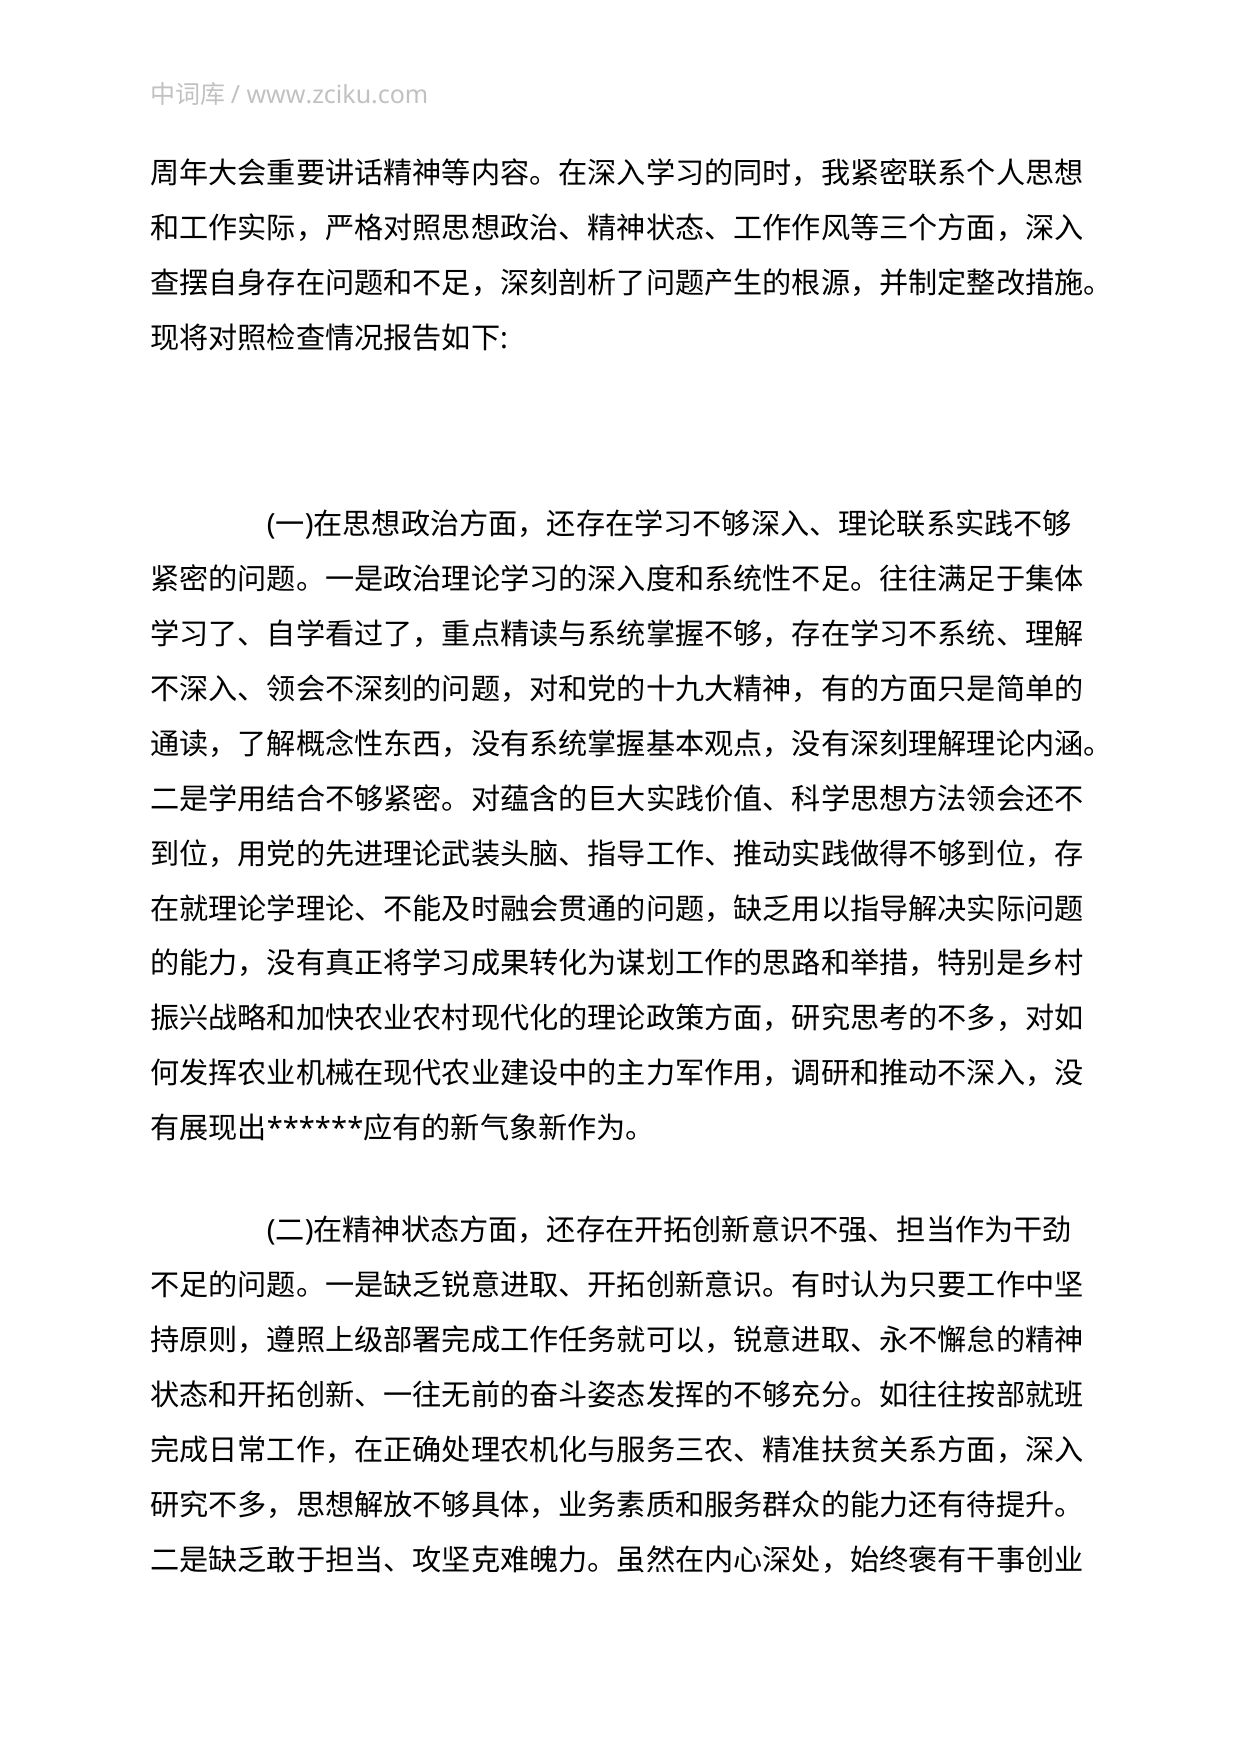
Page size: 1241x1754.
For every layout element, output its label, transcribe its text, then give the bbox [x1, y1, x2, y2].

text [150, 1207, 1090, 1578]
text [150, 150, 1090, 357]
text (一)在思想政治方面，还存在学习不够深入、理论联系实践不够紧密的问题。一是政治理论学习的深入度和系统性不足。往往满足于集体学习了、自学看过了，重点精读与系统掌握不够，存在学习不系统、理解不深入、领会不深刻的问题，对和党的十九大精神，有的方面只是简单的通读，了解概念性东西，没有系统掌握基本观点，没有深刻理解理论内涵。二是学用结合不够紧密。对蕴含的巨大实践价值、科学思想方法领会还不到位，用党的先进理论武装头脑、指导工作、推动实践做得不够到位，存在就理论学理论、不能及时融会贯通的问题，缺乏用以指导解决实际问题的能力，没有真正将学习成果转化为谋划工作的思路和举措，特别是乡村振兴战略和加快农业农村现代化的理论政策方面，研究思考的不多，对如何发挥农业机械在现代农业建设中的主力军作用，调研和推动不深入，没有展现出******应有的新气象新作为。 [150, 501, 1090, 1147]
